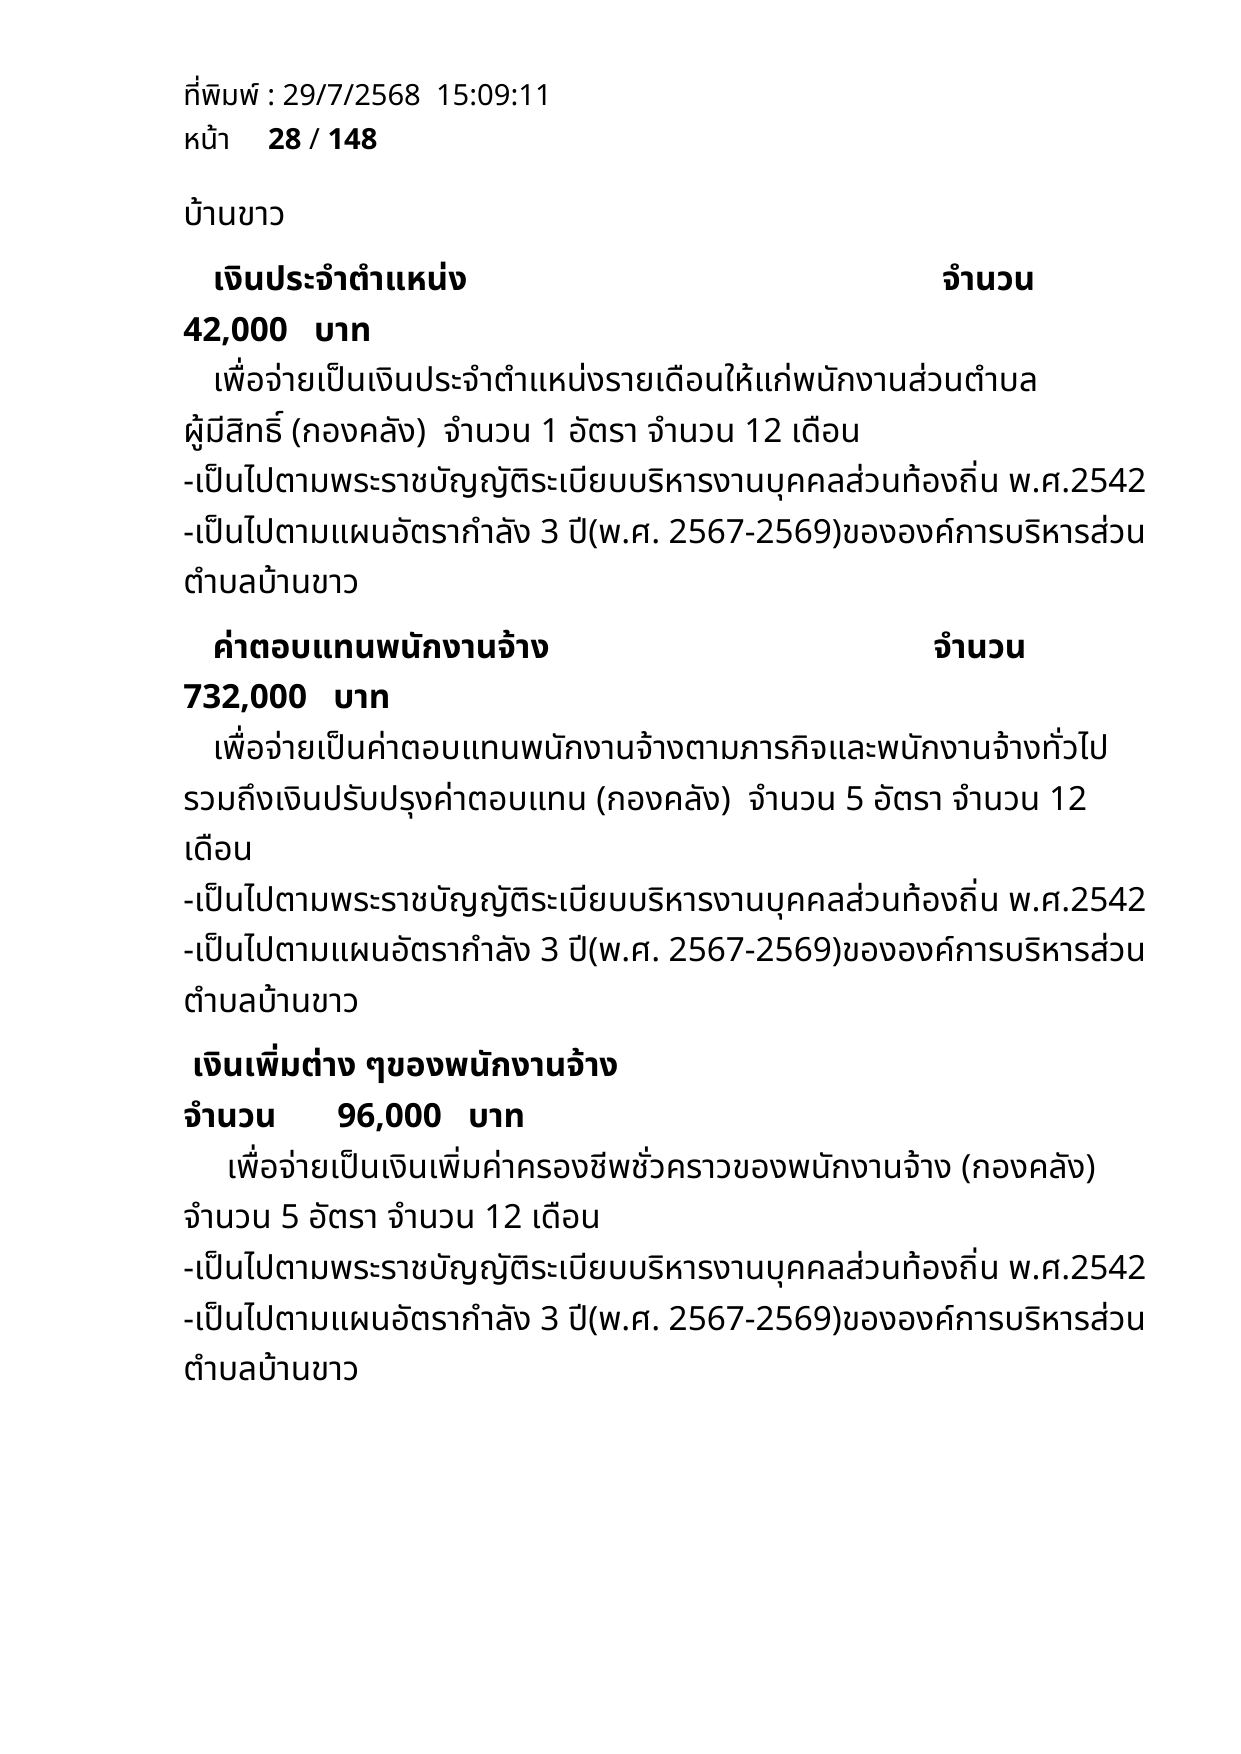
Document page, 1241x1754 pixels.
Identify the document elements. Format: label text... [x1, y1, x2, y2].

text รวมถึงเงินปรับปรุงค่าตอบแทน (กองคลัง) จำนวน 5 อัตรา จำนวน 12 เดือน [183, 774, 1157, 875]
text -เป็นไปตามแผนอัตรากำลัง 3 ปี(พ.ศ. 2567-2569)ขององค์การบริหารส่วน [183, 508, 1157, 558]
text ผู้มีสิทธิ์ (กองคลัง) จำนวน 1 อัตรา จำนวน 12 เดือน [183, 406, 1157, 457]
text -เป็นไปตามแผนอัตรากำลัง 3 ปี(พ.ศ. 2567-2569)ขององค์การบริหารส่วน [183, 926, 1157, 977]
text -เป็นไปตามพระราชบัญญัติระเบียบบริหารงานบุคคลส่วนท้องถิ่น พ.ศ.2542 [183, 875, 1157, 926]
text จำนวน 5 อัตรา จำนวน 12 เดือน [183, 1193, 1157, 1244]
text เพื่อจ่ายเป็นเงินเพิ่มค่าครองชีพชั่วคราวของพนักงานจ้าง (กองคลัง) [183, 1142, 1157, 1193]
text -เป็นไปตามแผนอัตรากำลัง 3 ปี(พ.ศ. 2567-2569)ขององค์การบริหารส่วน [183, 1294, 1157, 1345]
text ตำบลบ้านขาว [183, 558, 1157, 609]
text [183, 457, 1157, 508]
text -เป็นไปตามพระราชบัญญัติระเบียบบริหารงานบุคคลส่วนท้องถิ่น พ.ศ.2542 [183, 1244, 1157, 1294]
text เพื่อจ่ายเป็นเงินประจำตำแหน่งรายเดือนให้แก่พนักงานส่วนตำบล [183, 356, 1157, 406]
text ตำบลบ้านขาว [183, 977, 1157, 1027]
text เพื่อจ่ายเป็นค่าตอบแทนพนักงานจ้างตามภารกิจและพนักงานจ้างทั่วไป [183, 724, 1157, 774]
text บ้านขาว [183, 190, 1157, 241]
text เงินเพิ่มต่าง ๆของพนักงานจ้าง จำนวน 96,000 บาท [183, 1041, 1157, 1142]
text ค่าตอบแทนพนักงานจ้าง จำนวน 732,000 บาท [183, 623, 1157, 724]
text เงินประจำตำแหน่ง จำนวน 42,000 บาท [183, 255, 1157, 356]
text ตำบลบ้านขาว [183, 1345, 1157, 1395]
